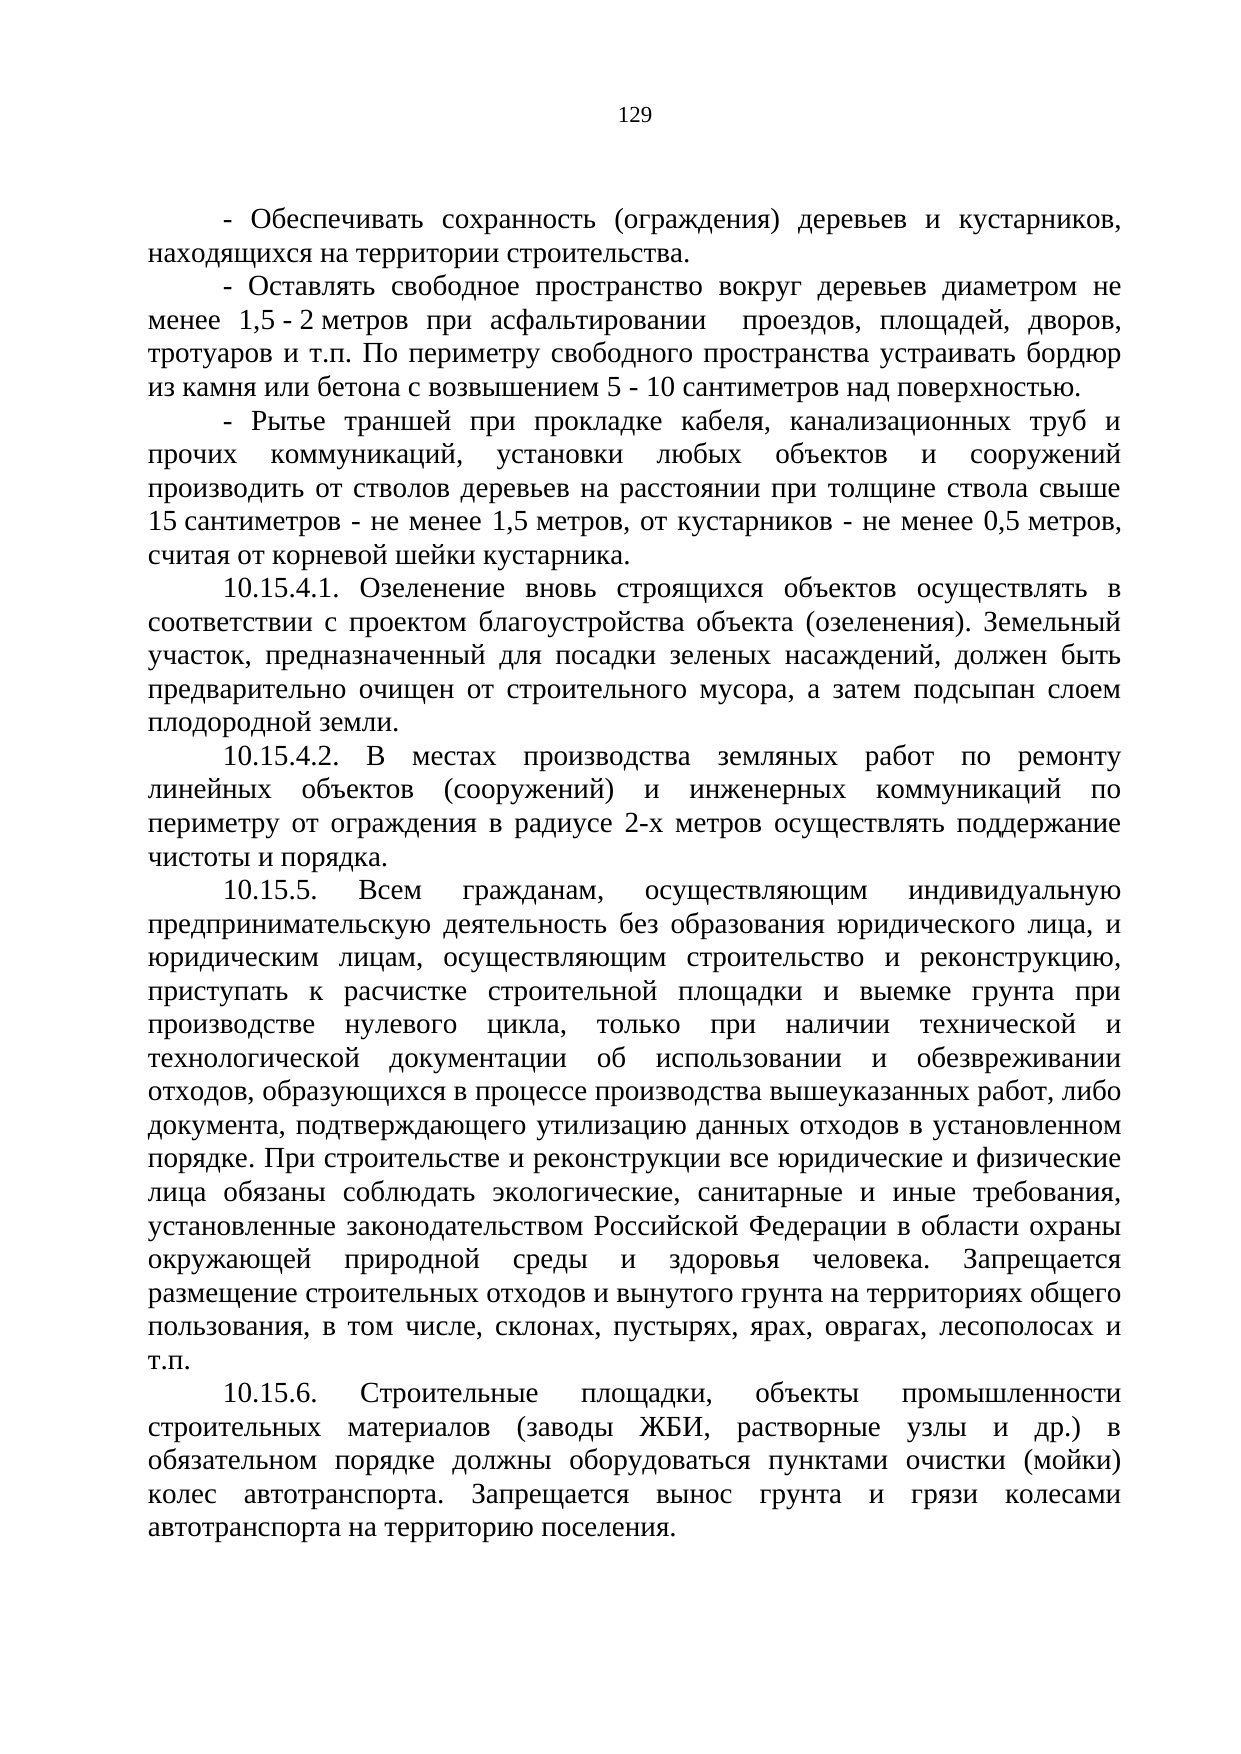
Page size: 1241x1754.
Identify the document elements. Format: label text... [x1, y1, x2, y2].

text - Оставлять свободное пространство вокруг деревьев диаметром не менее 1,5 - 2 метров при асфальтировании проездов, площадей, дворов, тротуаров и т.п. По периметру свободного пространства устраивать бордюр из камня или бетона с возвышением 5 - 10 сантиметров над поверхностью. [148, 268, 1122, 403]
text 10.15.5. Всем гражданам, осуществляющим индивидуальную предпринимательскую деятельность без образования юридического лица, и юридическим лицам, осуществляющим строительство и реконструкцию, приступать к расчистке строительной площадки и выемке грунта при производстве нулевого цикла, только при наличии технической и технологической документации об использовании и обезвреживании отходов, образующихся в процессе производства вышеуказанных работ, либо документа, подтверждающего утилизацию данных отходов в установленном порядке. При строительстве и реконструкции все юридические и физические лица обязаны соблюдать экологические, санитарные и иные требования, установленные законодательством Российской Федерации в области охраны окружающей природной среды и здоровья человека. Запрещается размещение строительных отходов и вынутого грунта на территориях общего пользования, в том числе, склонах, пустырях, ярах, оврагах, лесополосах и т.п. [148, 872, 1122, 1375]
text - Рытье траншей при прокладке кабеля, канализационных труб и прочих коммуникаций, установки любых объектов и сооружений производить от стволов деревьев на расстоянии при толщине ствола свыше 15 сантиметров - не менее 1,5 метров, от кустарников - не менее 0,5 метров, считая от корневой шейки кустарника. [148, 403, 1122, 570]
text 10.15.4.1. Озеленение вновь строящихся объектов осуществлять в соответствии с проектом благоустройства объекта (озеленения). Земельный участок, предназначенный для посадки зеленых насаждений, должен быть предварительно очищен от строительного мусора, а затем подсыпан слоем плодородной земли. [148, 570, 1122, 738]
text 10.15.4.2. В местах производства земляных работ по ремонту линейных объектов (сооружений) и инженерных коммуникаций по периметру от ограждения в радиусе 2-х метров осуществлять поддержание чистоты и порядка. [148, 738, 1122, 872]
text 10.15.6. Строительные площадки, объекты промышленности строительных материалов (заводы ЖБИ, растворные узлы и др.) в обязательном порядке должны оборудоваться пунктами очистки (мойки) колес автотранспорта. Запрещается вынос грунта и грязи колесами автотранспорта на территорию поселения. [148, 1375, 1122, 1543]
text - Обеспечивать сохранность (ограждения) деревьев и кустарников, находящихся на территории строительства. [148, 201, 1122, 268]
